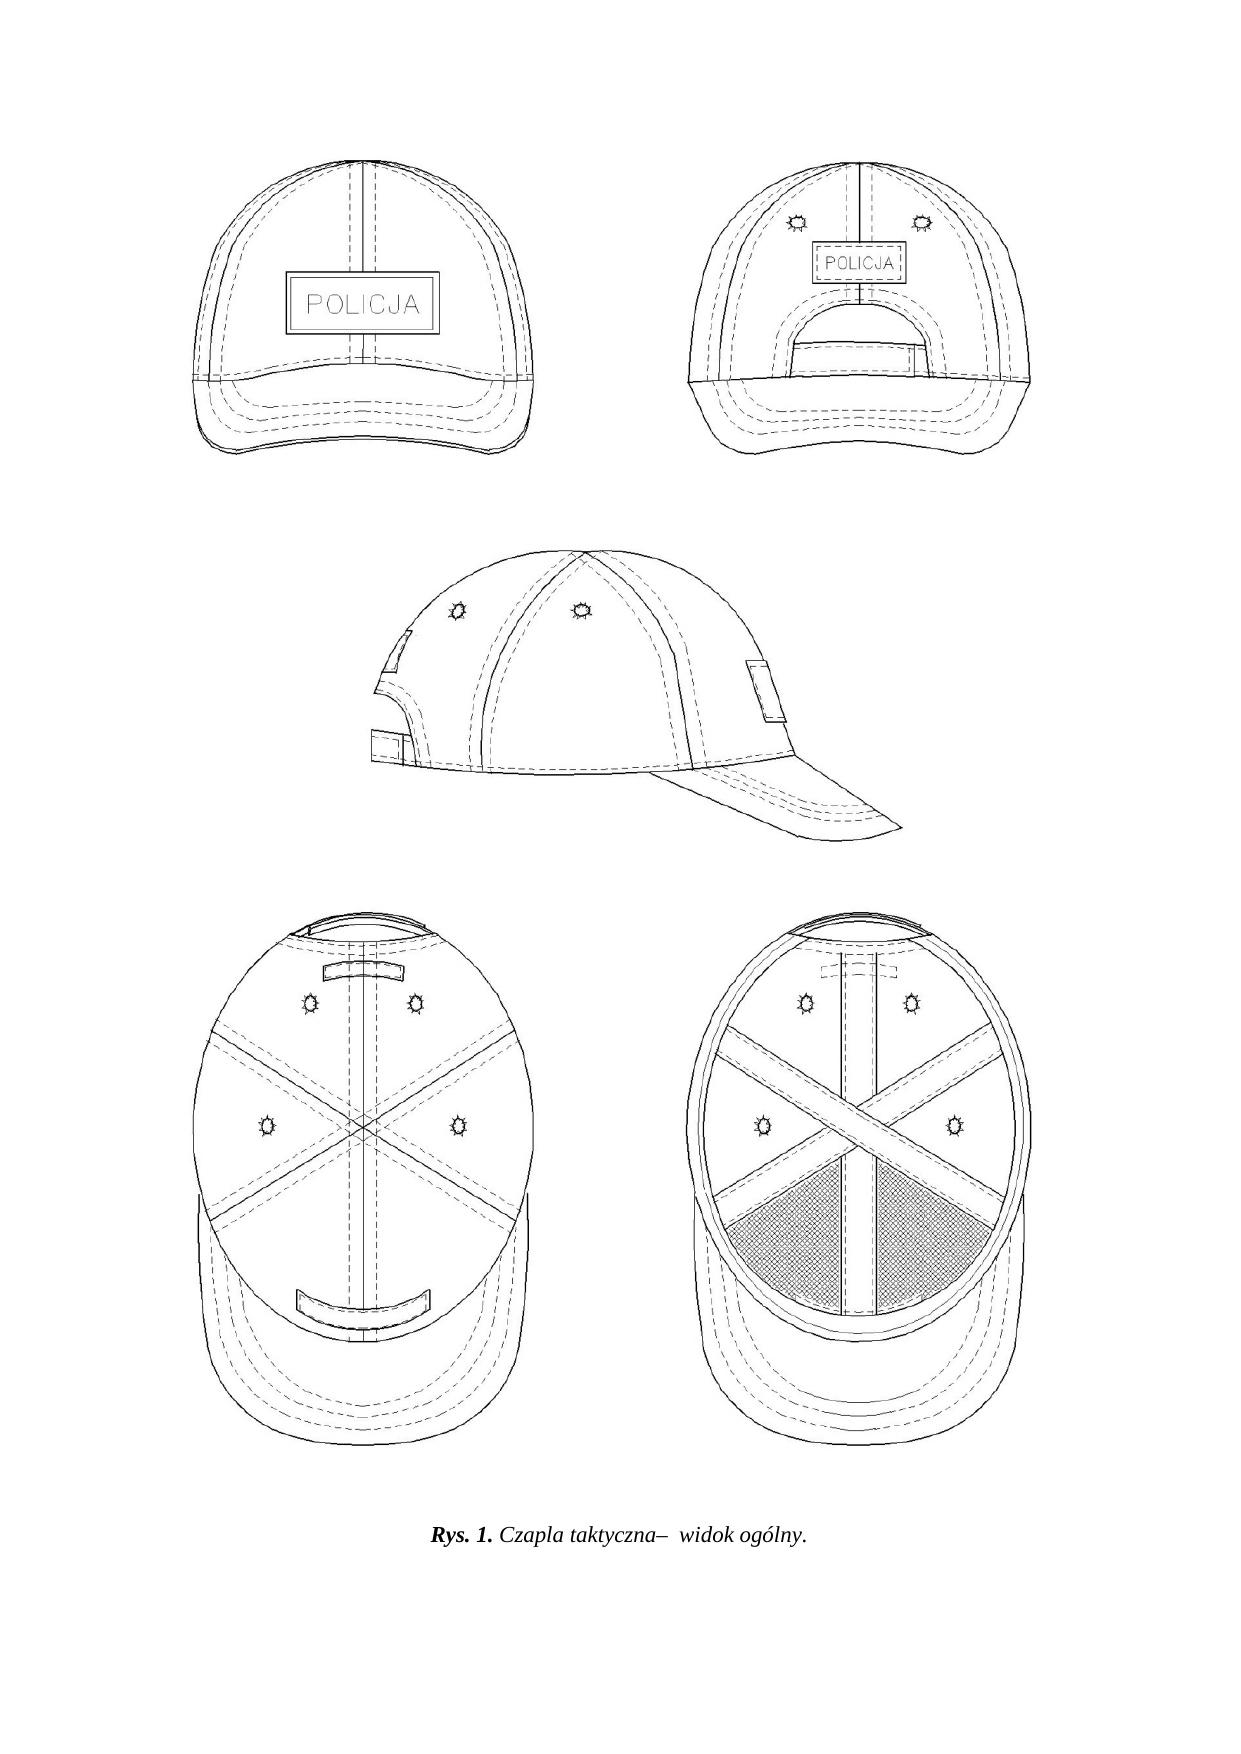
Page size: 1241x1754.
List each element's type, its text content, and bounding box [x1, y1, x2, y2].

picture [147, 147, 1093, 1454]
text Rys. 1. Czapla taktyczna– widok ogólny. [148, 1521, 1093, 1547]
